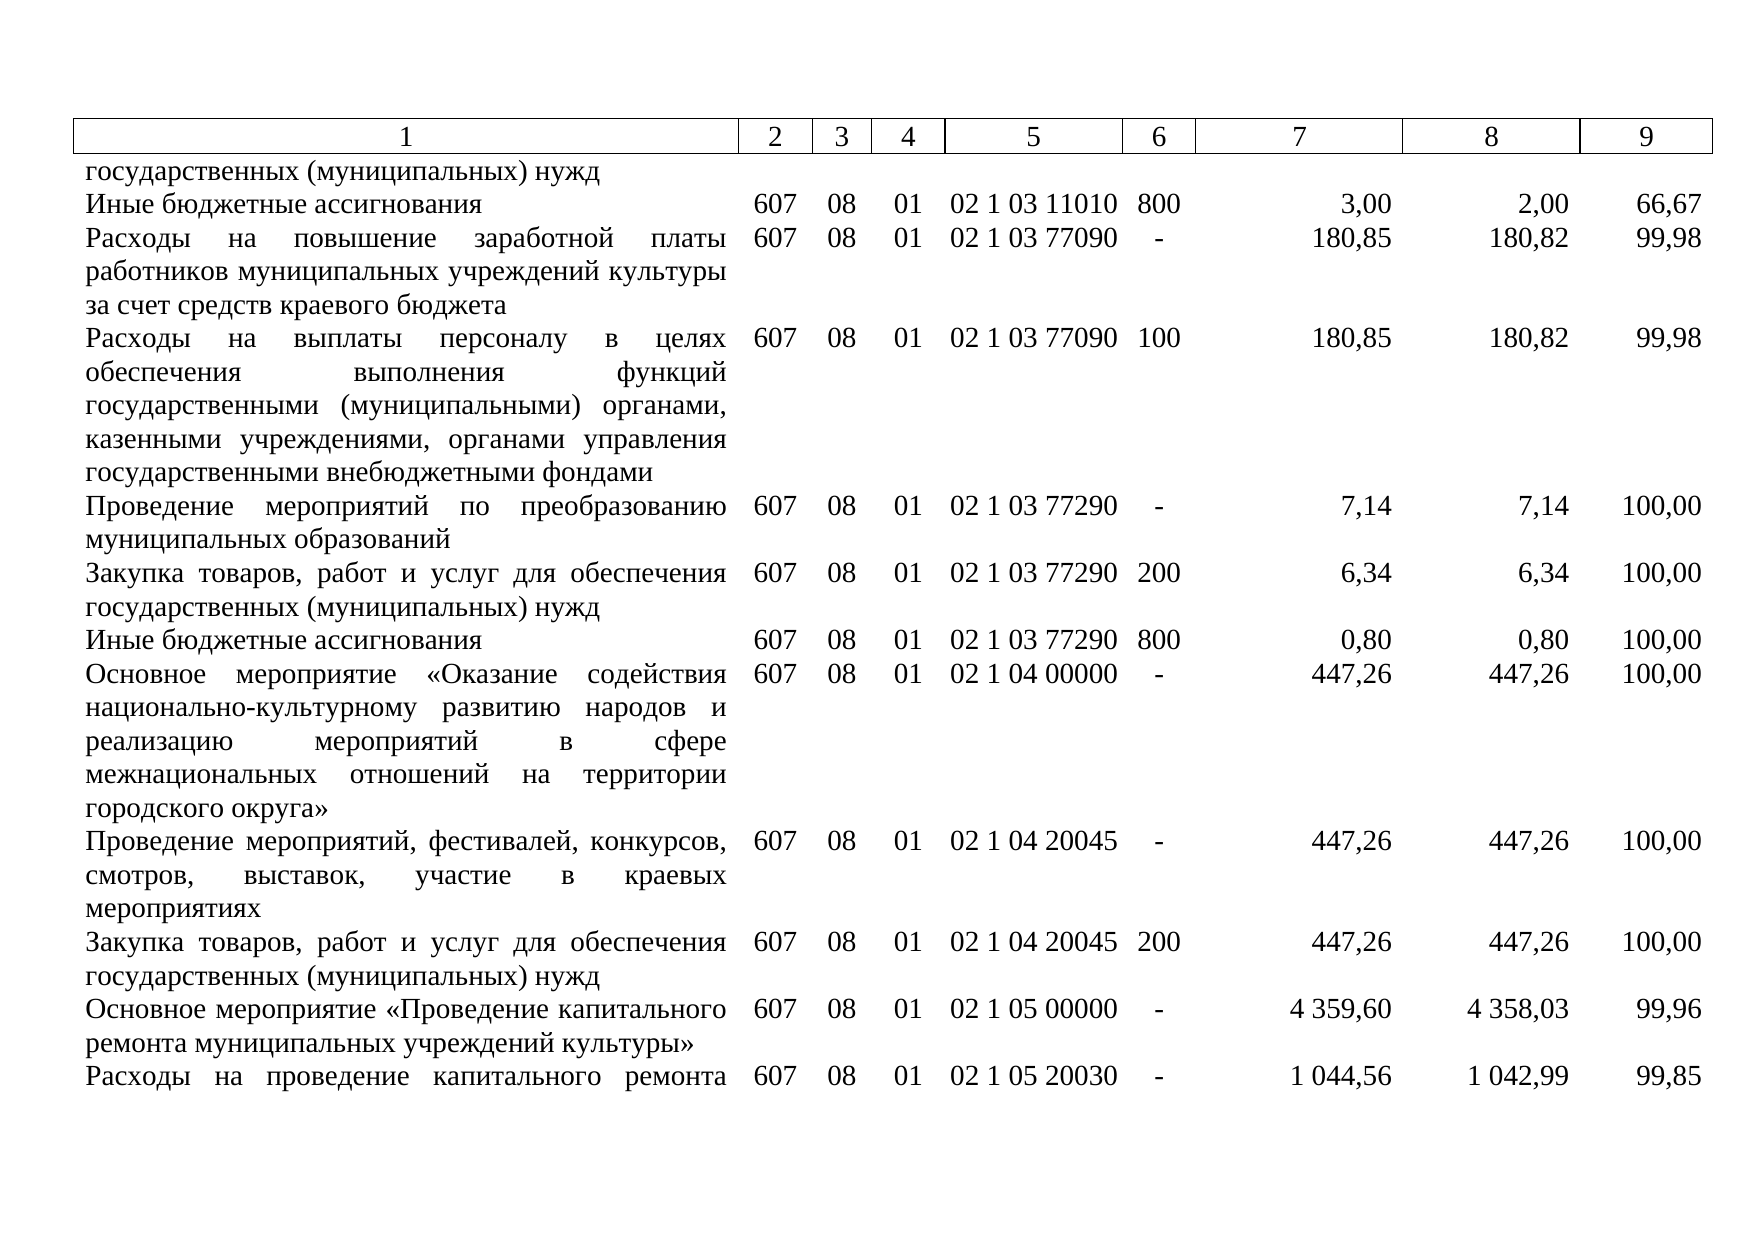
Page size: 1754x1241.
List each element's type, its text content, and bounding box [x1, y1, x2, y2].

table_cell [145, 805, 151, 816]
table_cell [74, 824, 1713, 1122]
table_header 2 [739, 119, 812, 153]
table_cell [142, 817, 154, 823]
table_header 8 [1403, 119, 1579, 153]
table_header 5 [946, 119, 1122, 153]
table_header 4 [872, 119, 944, 153]
table_header 9 [1581, 119, 1712, 153]
table_header 1 [74, 119, 738, 153]
table_header 3 [813, 119, 871, 153]
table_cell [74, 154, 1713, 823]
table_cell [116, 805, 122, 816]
table_header 7 [1196, 119, 1402, 153]
table_header 6 [1123, 119, 1195, 153]
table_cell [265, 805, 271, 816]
